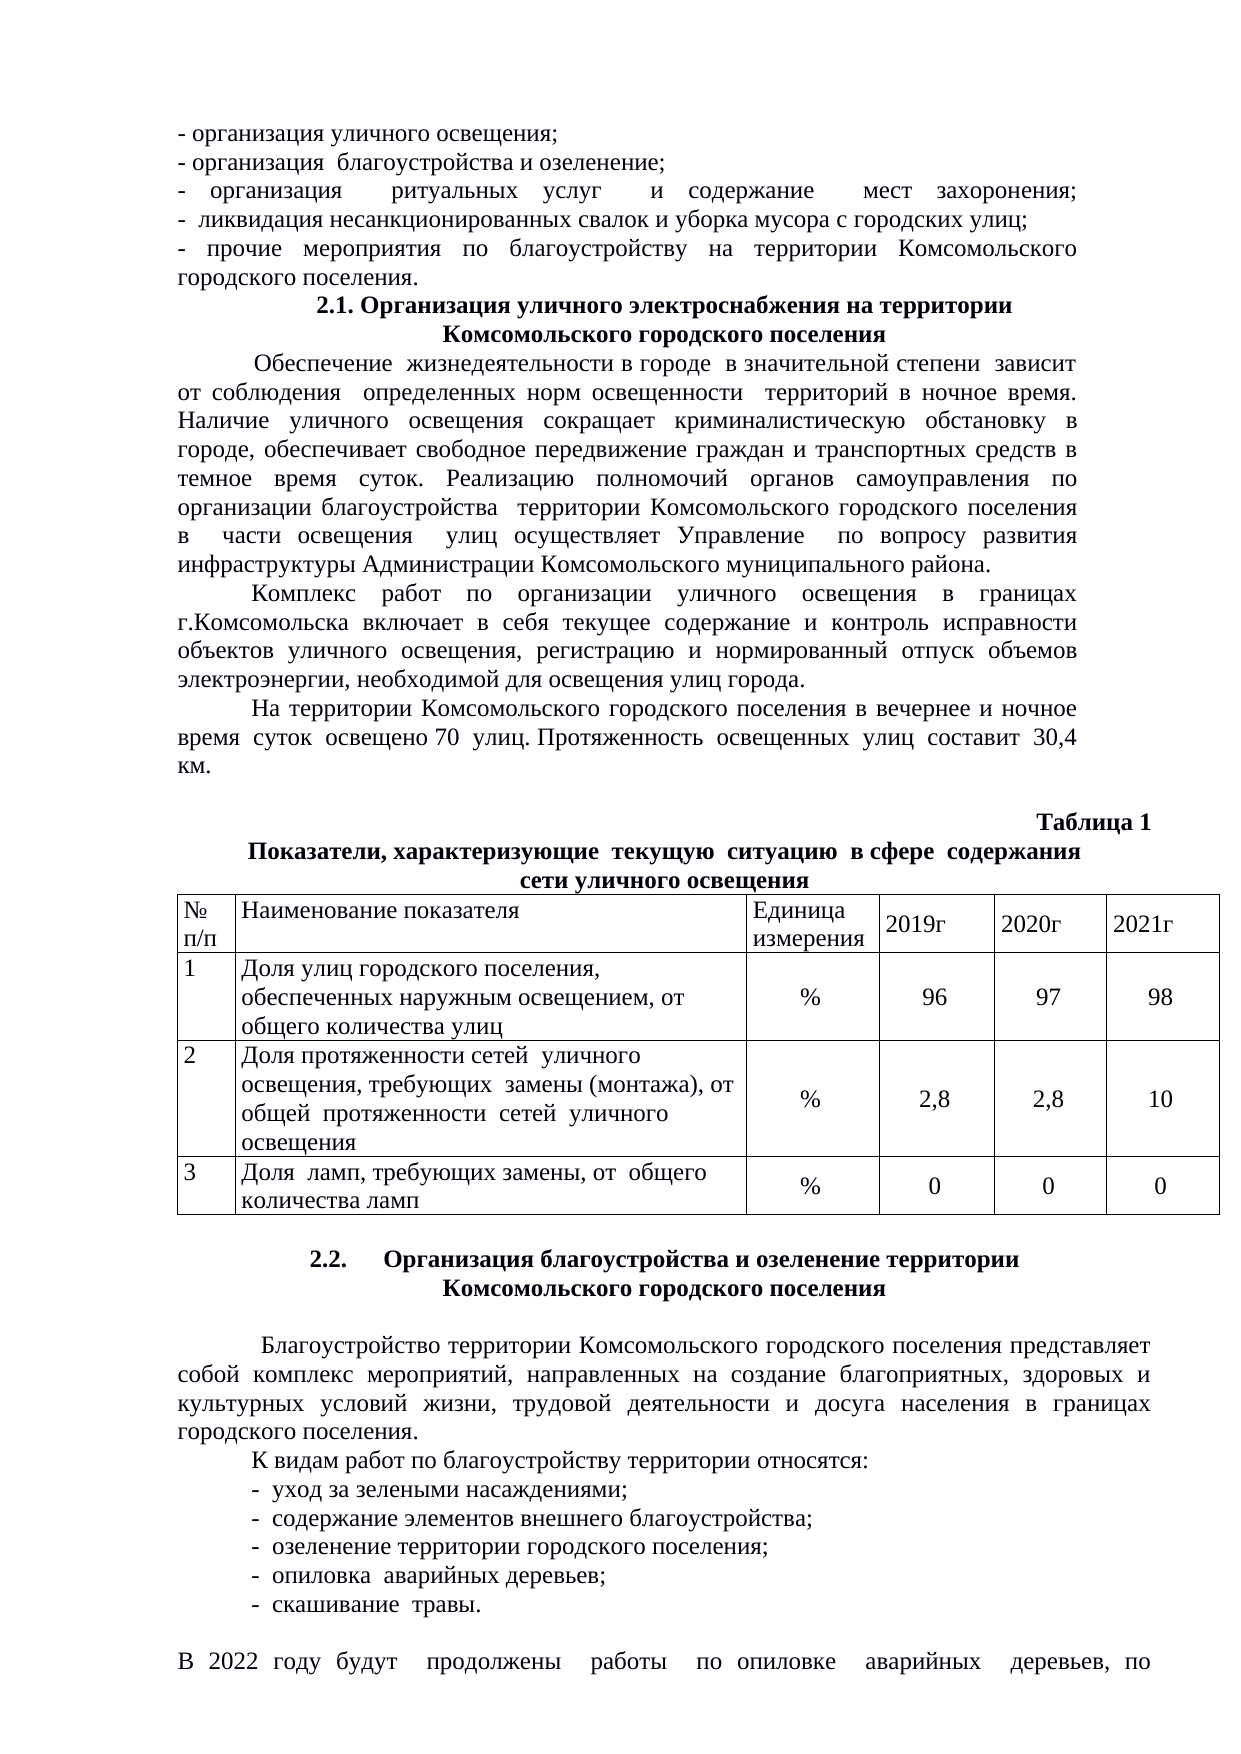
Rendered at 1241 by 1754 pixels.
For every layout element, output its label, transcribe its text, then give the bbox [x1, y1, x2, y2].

list Обеспечение жизнедеятельности в городе в значительной степени зависит от соблюдения определенных норм освещенности территорий в ночное время. Наличие уличного освещения сокращает криминалистическую обстановку в городе, обеспечивает свободное передвижение граждан и транспортных средств в темное время суток. Реализацию полномочий органов самоуправления по организации благоустройства территории Комсомольского городского поселения в части освещения улиц осуществляет Управление по вопросу развития инфраструктуры Администрации Комсомольского муниципального района. [177, 348, 1078, 578]
table_header № п/п [178, 895, 235, 952]
text - прочие мероприятия по благоустройству на территории Комсомольского городского поселения. [177, 233, 1078, 291]
table_cell 97 [995, 953, 1106, 1039]
list На территории Комсомольского городского поселения в вечернее и ночное время суток освещено 70 улиц. Протяженность освещенных улиц составит 30,4 км. [177, 693, 1078, 779]
table_cell 0 [995, 1157, 1106, 1214]
list Комсомольского городского поселения [177, 319, 1152, 348]
list Комплекс работ по организации уличного освещения в границах г.Комсомольска включает в себя текущее содержание и контроль исправности объектов уличного освещения, регистрацию и нормированный отпуск объемов электроэнергии, необходимой для освещения улиц города. [177, 578, 1078, 693]
text - содержание элементов внешнего благоустройства; [177, 1503, 1152, 1531]
table_cell % [747, 1041, 879, 1156]
table_cell 2,8 [995, 1041, 1106, 1156]
list Комсомольского городского поселения [177, 1273, 1152, 1301]
table_cell 10 [1107, 1041, 1219, 1156]
text - организация уличного освещения; [177, 118, 1152, 147]
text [177, 1618, 1152, 1675]
text Благоустройство территории Комсомольского городского поселения представляет собой комплекс мероприятий, направленных на создание благоприятных, здоровых и культурных условий жизни, трудовой деятельности и досуга населения в границах городского поселения. [177, 1330, 1152, 1445]
text сети уличного освещения [177, 865, 1152, 894]
table_cell 2 [178, 1041, 235, 1156]
table_cell 0 [880, 1157, 994, 1214]
table_cell 98 [1107, 953, 1219, 1039]
text - уход за зелеными насаждениями; [177, 1474, 1152, 1503]
text - озеленение территории городского поселения; [177, 1531, 1152, 1560]
text - организация ритуальных услуг и содержание мест захоронения; - ликвидация несанкционированных свалок и уборка мусора с городских улиц; [177, 176, 1078, 233]
table_header Наименование показателя [236, 895, 746, 952]
table_cell 96 [880, 953, 994, 1039]
table_cell 3 [178, 1157, 235, 1214]
table_cell % [747, 953, 879, 1039]
table_cell 2,8 [880, 1041, 994, 1156]
list Организация благоустройства и озеленение территории [177, 1244, 1152, 1273]
text Показатели, характеризующие текущую ситуацию в сфере содержания [177, 836, 1152, 865]
table_cell 0 [1107, 1157, 1219, 1214]
text - организация благоустройства и озеленение; [177, 147, 1152, 176]
list 2.1. Организация уличного электроснабжения на территории [177, 291, 1152, 319]
table_cell 1 [178, 953, 235, 1039]
text К видам работ по благоустройству территории относятся: [177, 1445, 1152, 1474]
table_cell Доля ламп, требующих замены, от общего количества ламп [236, 1157, 746, 1214]
table_cell % [747, 1157, 879, 1214]
table_header Единица измерения [747, 895, 879, 952]
table_header 2019г [880, 895, 994, 952]
table_header 2021г [1107, 895, 1219, 952]
table_cell Доля протяженности сетей уличного освещения, требующих замены (монтажа), от общей протяженности сетей уличного освещения [236, 1041, 746, 1156]
list Таблица 1 [177, 807, 1152, 836]
text - опиловка аварийных деревьев; [177, 1560, 1152, 1589]
table_cell Доля улиц городского поселения, обеспеченных наружным освещением, от общего количества улиц [236, 953, 746, 1039]
table_header 2020г [995, 895, 1106, 952]
text - скашивание травы. [177, 1589, 1152, 1618]
